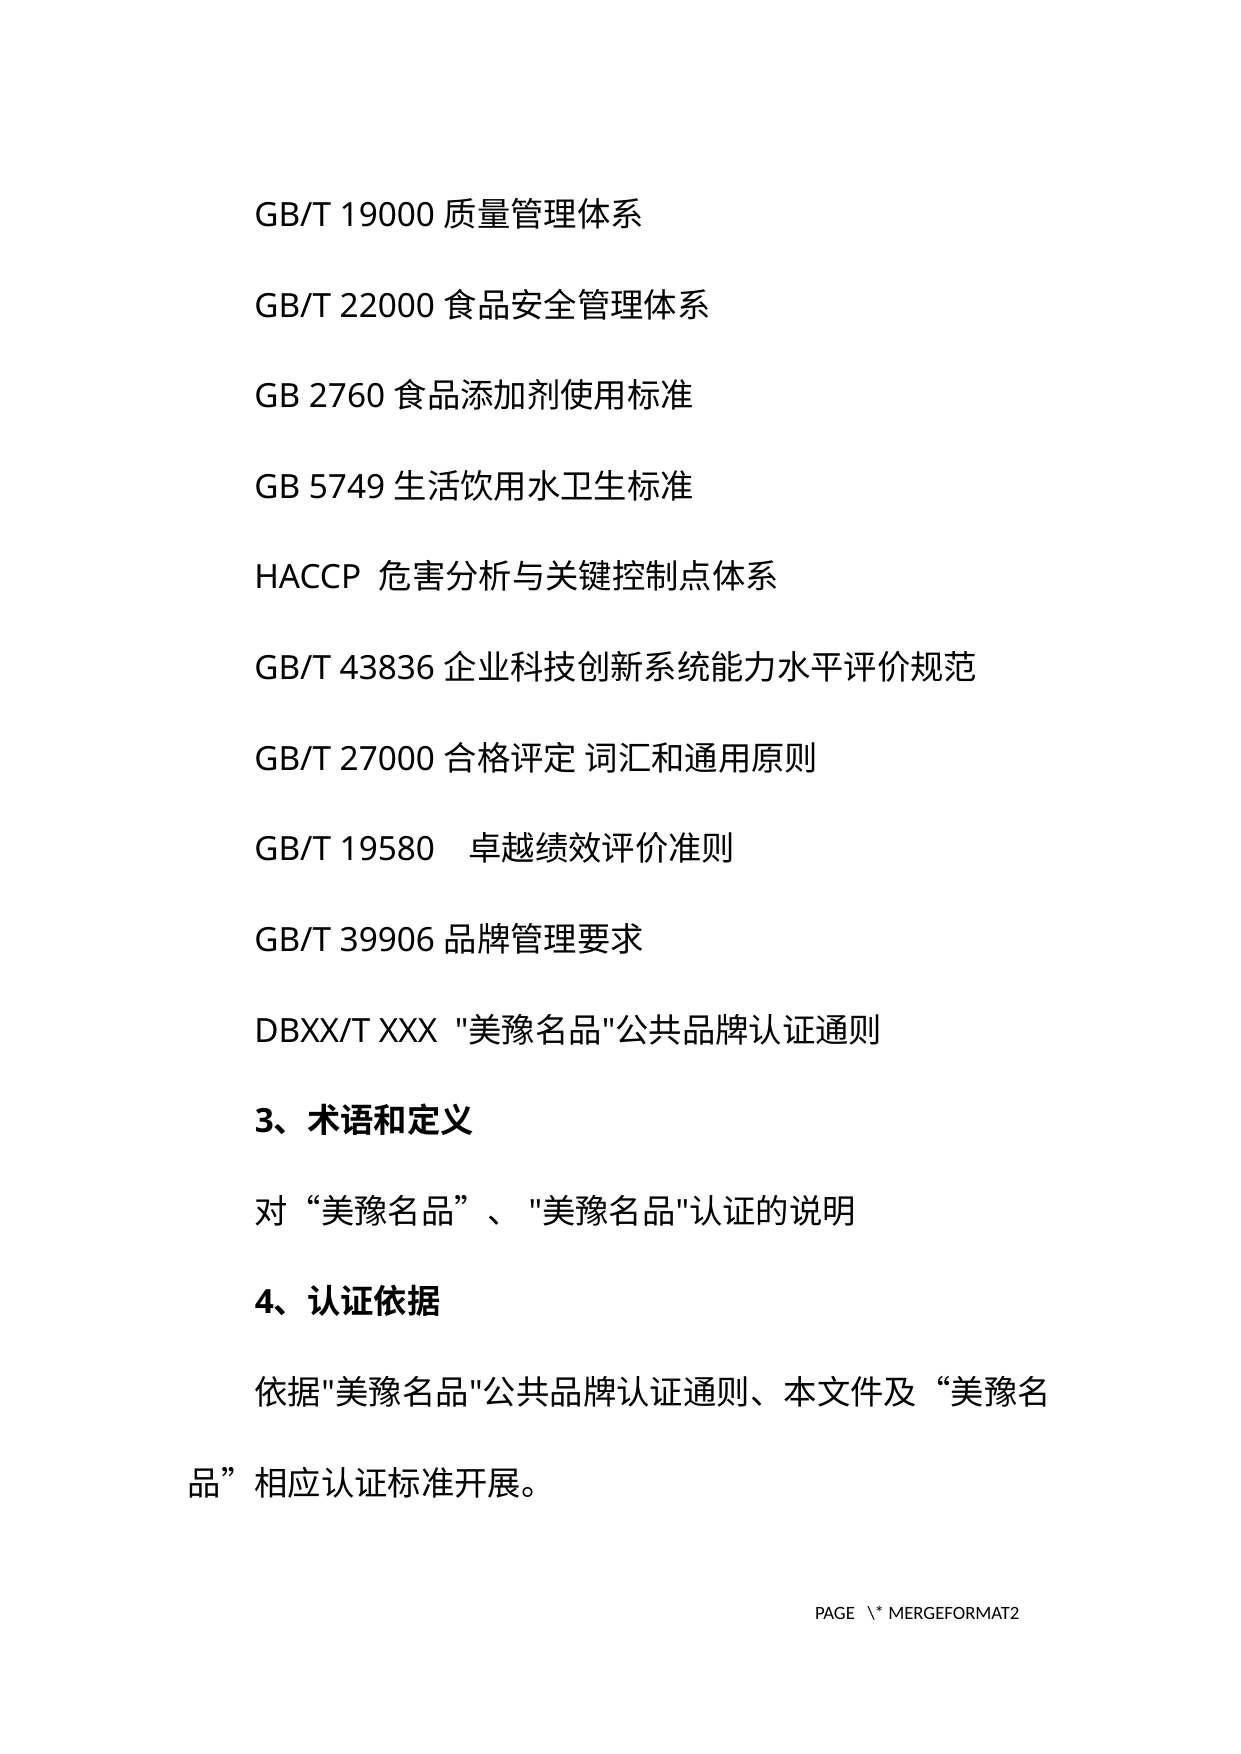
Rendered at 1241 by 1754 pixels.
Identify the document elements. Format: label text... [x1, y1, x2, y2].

text 对“美豫名品”、 "美豫名品"认证的说明 [187, 1163, 1053, 1254]
text 3、术语和定义 [187, 1073, 1053, 1163]
text 4、认证依据 [187, 1254, 1053, 1345]
text DBXX/T XXX "美豫名品"公共品牌认证通则 [187, 982, 1053, 1073]
text GB 5749 生活饮用水卫生标准 [187, 438, 1053, 529]
text GB/T 27000 合格评定 词汇和通用原则 [187, 710, 1053, 801]
text GB/T 22000 食品安全管理体系 [187, 257, 1053, 348]
text GB/T 43836 企业科技创新系统能力水平评价规范 [187, 620, 1053, 710]
text GB/T 19580 卓越绩效评价准则 [187, 801, 1053, 892]
text GB/T 19000 质量管理体系 [187, 167, 1053, 257]
text GB 2760 食品添加剂使用标准 [187, 348, 1053, 438]
text 依据"美豫名品"公共品牌认证通则、本文件及“美豫名品”相应认证标准开展。 [187, 1345, 1053, 1526]
text HACCP 危害分析与关键控制点体系 [187, 529, 1053, 620]
text GB/T 39906 品牌管理要求 [187, 892, 1053, 982]
